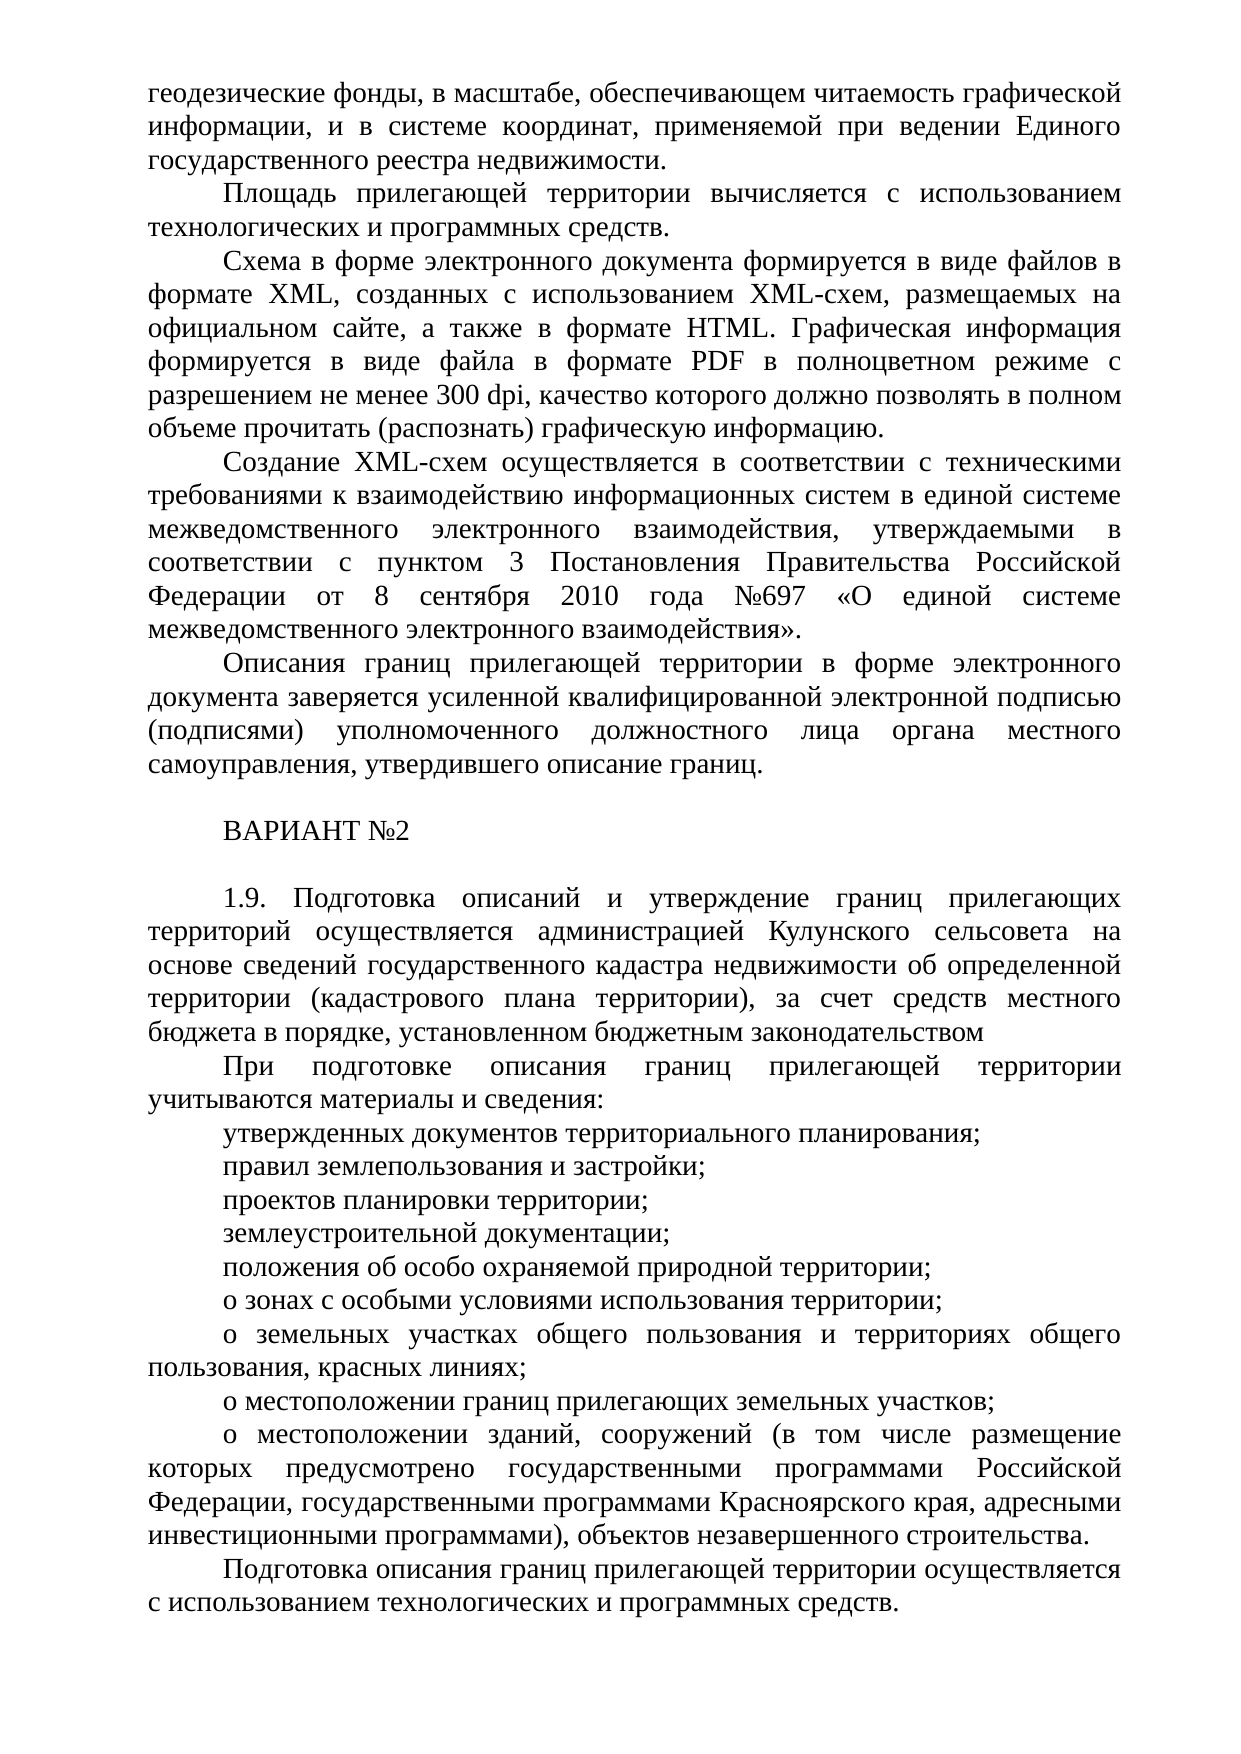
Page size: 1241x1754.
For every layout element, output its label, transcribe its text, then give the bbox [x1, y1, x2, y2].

text положения об особо охраняемой природной территории; [148, 1249, 1122, 1282]
text Подготовка описания границ прилегающей территории осуществляется с использованием технологических и программных средств. [148, 1551, 1122, 1618]
text правил землепользования и застройки; [148, 1148, 1122, 1182]
text Создание XML-схем осуществляется в соответствии с техническими требованиями к взаимодействию информационных систем в единой системе межведомственного электронного взаимодействия, утверждаемыми в соответствии с пунктом 3 Постановления Правительства Российской Федерации от 8 сентября 2010 года №697 «О единой системе межведомственного электронного взаимодействия». [148, 444, 1122, 645]
text о земельных участках общего пользования и территориях общего пользования, красных линиях; [148, 1316, 1122, 1383]
text При подготовке описания границ прилегающей территории учитываются материалы и сведения: [148, 1048, 1122, 1115]
text Описания границ прилегающей территории в форме электронного документа заверяется усиленной квалифицированной электронной подписью (подписями) уполномоченного должностного лица органа местного самоуправления, утвердившего описание границ. [148, 645, 1122, 779]
text о местоположении зданий, сооружений (в том числе размещение которых предусмотрено государственными программами Российской Федерации, государственными программами Красноярского края, адресными инвестиционными программами), объектов незавершенного строительства. [148, 1417, 1122, 1551]
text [148, 75, 1122, 176]
text о местоположении границ прилегающих земельных участков; [148, 1383, 1122, 1417]
text утвержденных документов территориального планирования; [148, 1115, 1122, 1148]
text Схема в форме электронного документа формируется в виде файлов в формате XML, созданных с использованием XML-схем, размещаемых на официальном сайте, а также в формате HTML. Графическая информация формируется в виде файла в формате PDF в полноцветном режиме с разрешением не менее 300 dpi, качество которого должно позволять в полном объеме прочитать (распознать) графическую информацию. [148, 243, 1122, 444]
text землеустроительной документации; [148, 1215, 1122, 1249]
text проектов планировки территории; [148, 1182, 1122, 1215]
text 1.9. Подготовка описаний и утверждение границ прилегающих территорий осуществляется администрацией Кулунского сельсовета на основе сведений государственного кадастра недвижимости об определенной территории (кадастрового плана территории), за счет средств местного бюджета в порядке, установленном бюджетным законодательством [148, 880, 1122, 1048]
text о зонах с особыми условиями использования территории; [148, 1282, 1122, 1316]
text Площадь прилегающей территории вычисляется с использованием технологических и программных средств. [148, 176, 1122, 243]
text ВАРИАНТ №2 [148, 813, 1122, 846]
